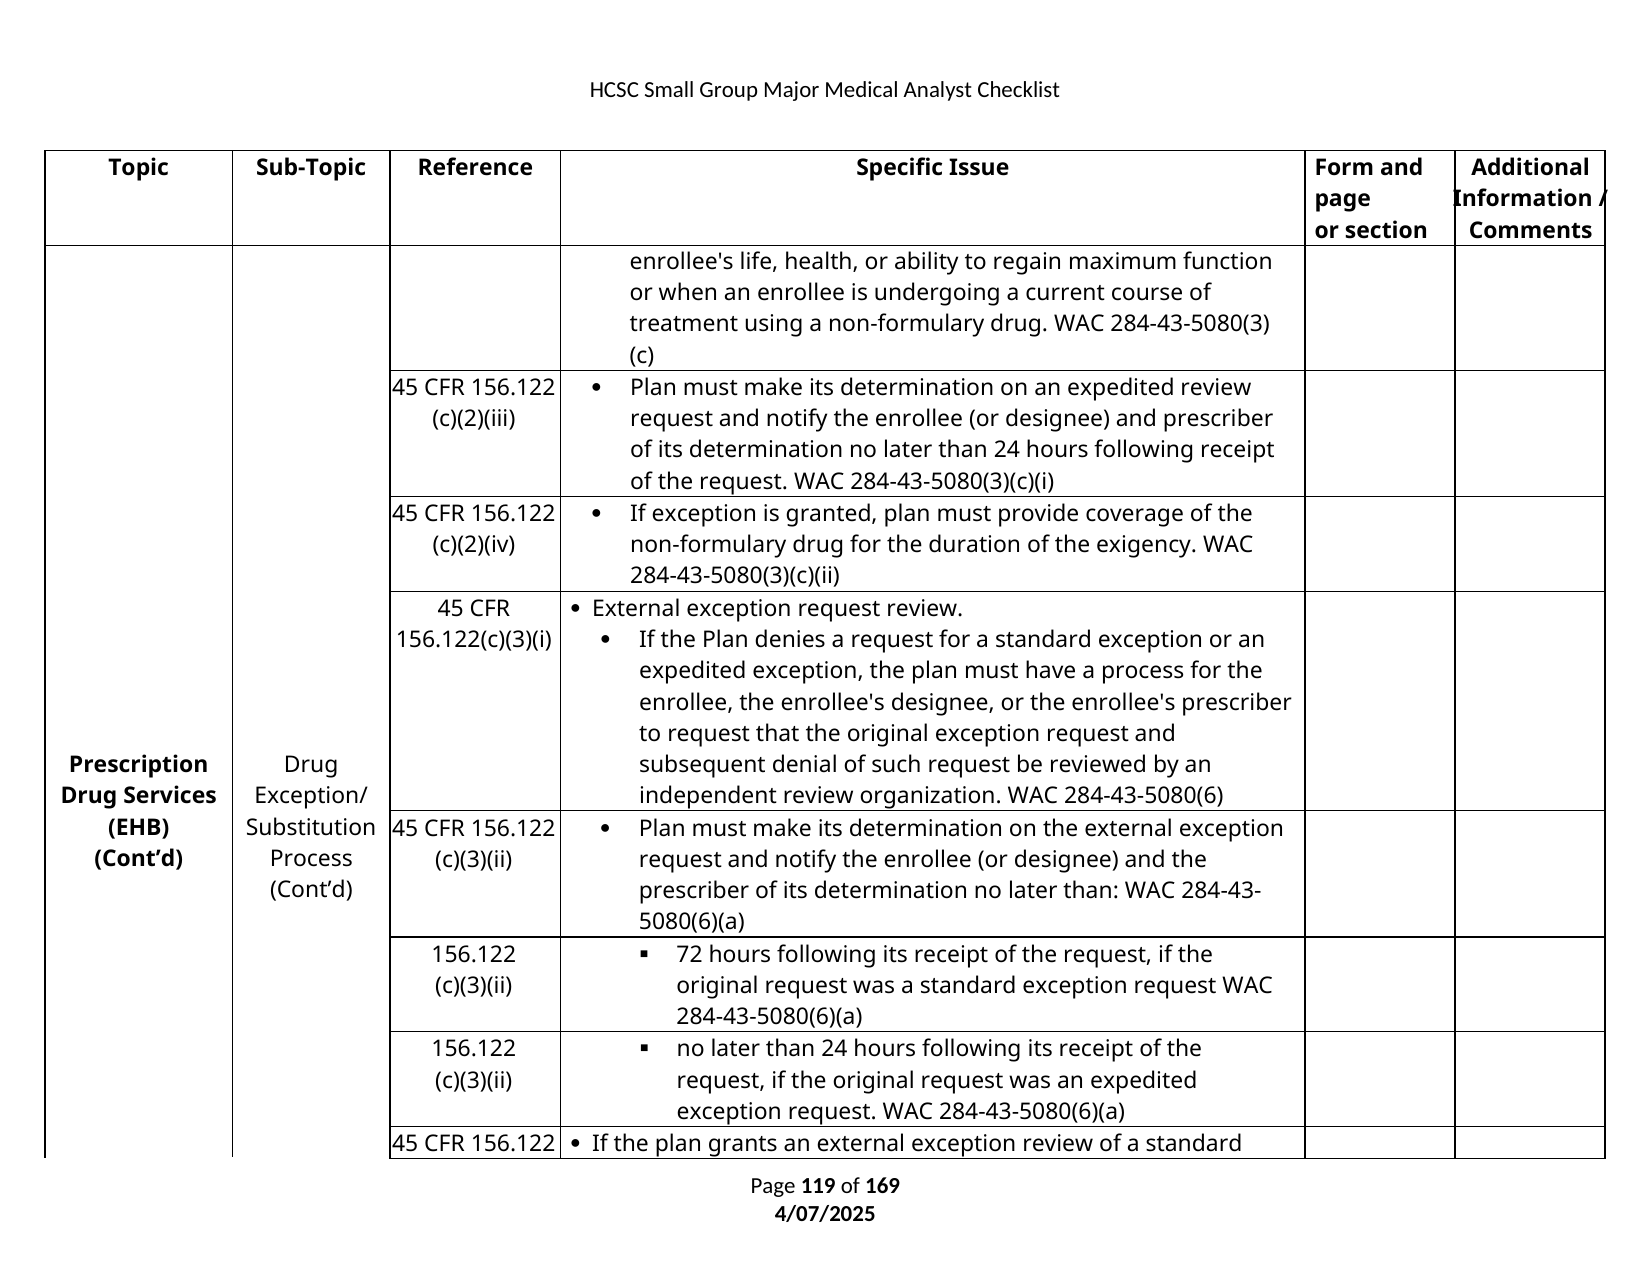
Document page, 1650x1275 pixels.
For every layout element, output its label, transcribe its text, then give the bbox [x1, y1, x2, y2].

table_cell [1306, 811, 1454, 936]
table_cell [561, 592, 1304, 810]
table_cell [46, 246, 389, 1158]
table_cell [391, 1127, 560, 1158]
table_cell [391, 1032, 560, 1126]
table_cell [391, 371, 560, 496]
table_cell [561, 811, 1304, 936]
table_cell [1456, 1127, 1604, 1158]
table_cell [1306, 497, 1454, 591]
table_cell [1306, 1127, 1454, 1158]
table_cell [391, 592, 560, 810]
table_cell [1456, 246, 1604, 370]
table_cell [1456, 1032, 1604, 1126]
table_header Specific Issue [561, 151, 1304, 245]
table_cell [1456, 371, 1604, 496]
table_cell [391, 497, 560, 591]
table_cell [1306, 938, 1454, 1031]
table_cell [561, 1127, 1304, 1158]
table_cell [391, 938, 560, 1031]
table_header Additional Information / Comments [1456, 151, 1604, 245]
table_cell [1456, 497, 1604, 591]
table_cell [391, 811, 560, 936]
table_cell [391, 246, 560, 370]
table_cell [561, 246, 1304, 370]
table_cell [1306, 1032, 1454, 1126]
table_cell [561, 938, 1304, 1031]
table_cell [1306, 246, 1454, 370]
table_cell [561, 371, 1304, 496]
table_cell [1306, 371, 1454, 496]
table_header Reference [391, 151, 560, 245]
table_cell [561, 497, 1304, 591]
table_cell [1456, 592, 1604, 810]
table_header Sub-Topic [233, 151, 389, 245]
table_header Form and page or section [1306, 151, 1454, 245]
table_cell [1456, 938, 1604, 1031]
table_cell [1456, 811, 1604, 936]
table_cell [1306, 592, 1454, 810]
table_header Topic [46, 151, 232, 245]
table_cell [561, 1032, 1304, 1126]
